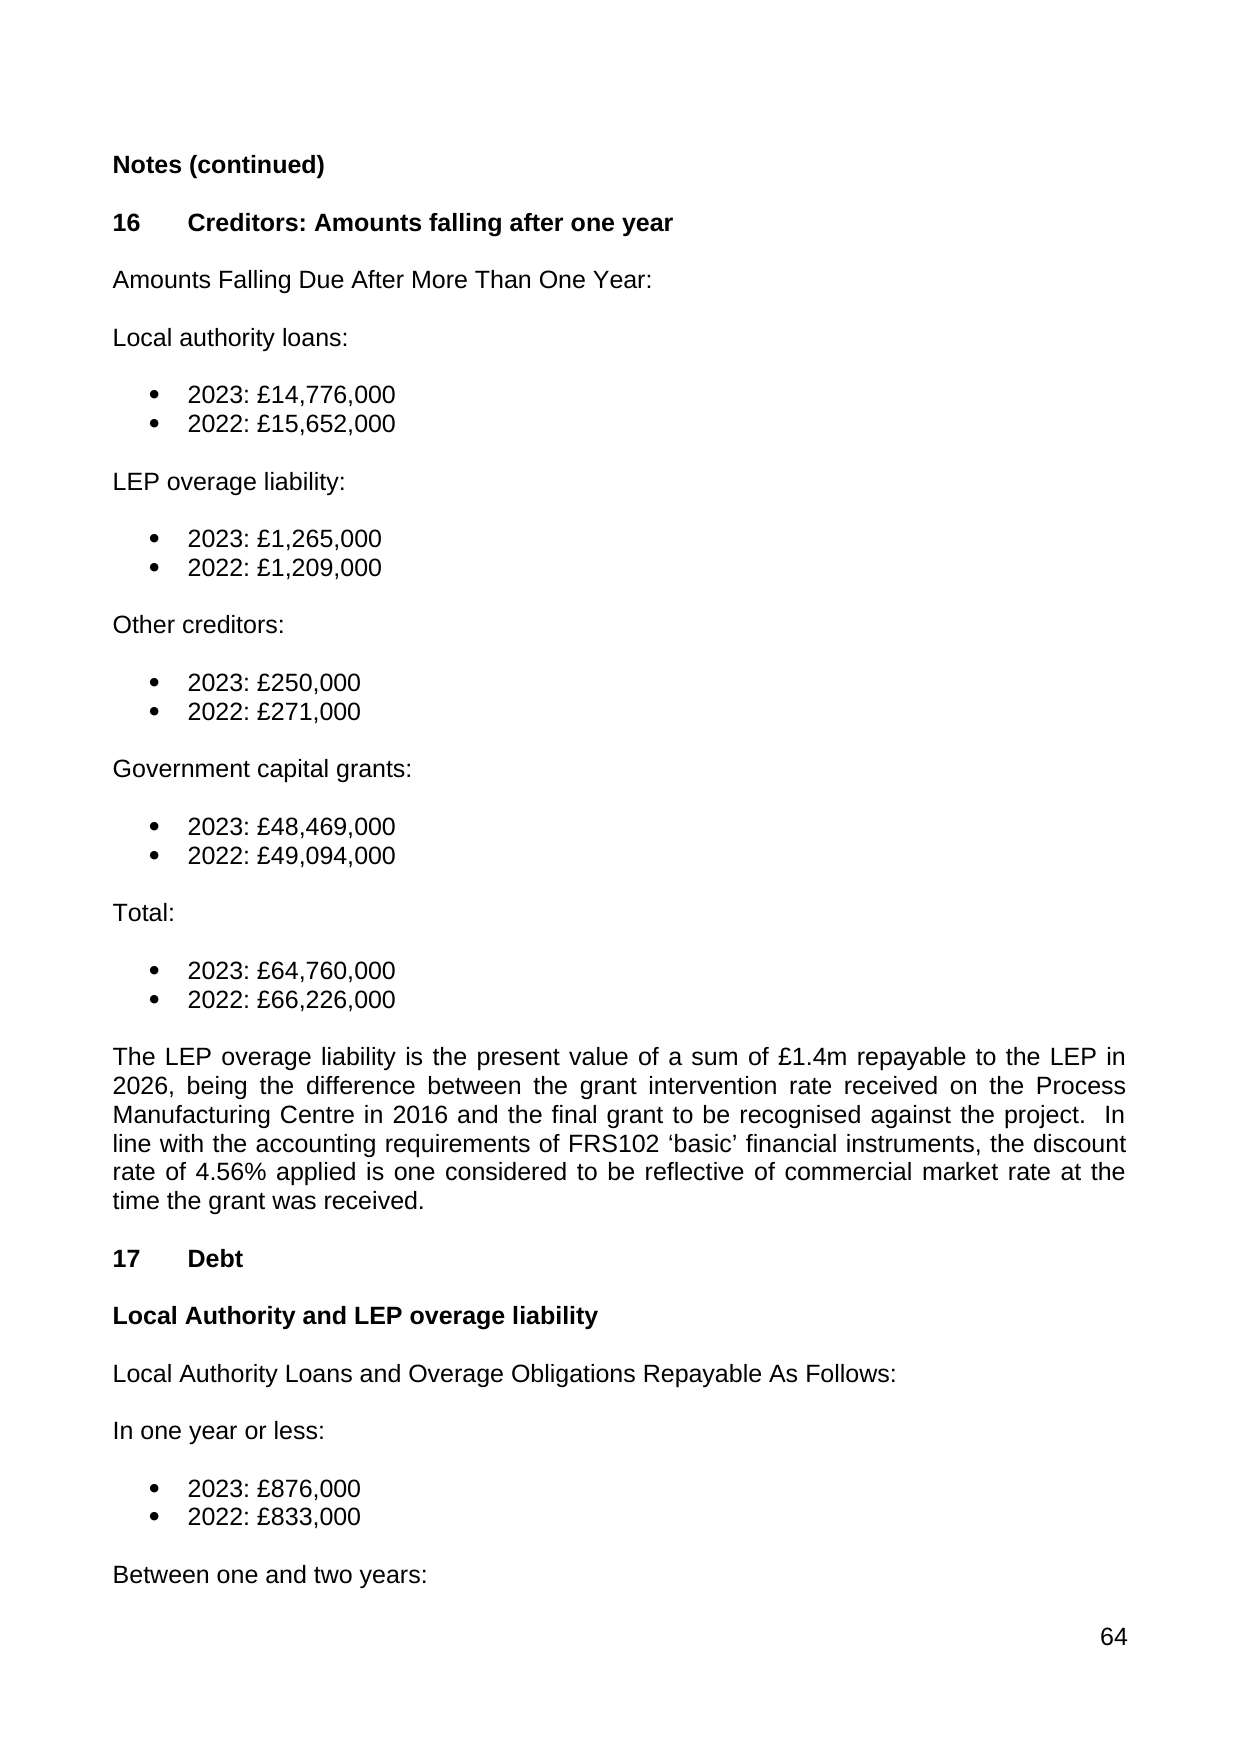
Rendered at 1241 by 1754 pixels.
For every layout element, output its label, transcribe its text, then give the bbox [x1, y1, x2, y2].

list 2023: £64,760,000 [150, 956, 1128, 985]
text Between one and two years: [112, 1560, 1128, 1589]
text In one year or less: [112, 1416, 1128, 1445]
subtitle Notes (continued) [112, 150, 1128, 179]
list 2023: £48,469,000 [150, 812, 1128, 841]
text Local authority loans: [112, 322, 1128, 351]
list 2023: £876,000 [150, 1473, 1128, 1502]
list 2023: £14,776,000 [150, 380, 1128, 409]
text The LEP overage liability is the present value of a sum of £1.4m repayable to the LEP in 2026, being the difference between the grant intervention rate received on the Process Manufacturing Centre in 2016 and the final grant to be recognised against the project. In line with the accounting requirements of FRS102 ‘basic’ financial instruments, the discount rate of 4.56% applied is one considered to be reflective of commercial market rate at the time the grant was received. [112, 1042, 1128, 1215]
text Total: [112, 898, 1128, 927]
list 2022: £1,209,000 [150, 553, 1128, 582]
text Amounts Falling Due After More Than One Year: [112, 265, 1128, 294]
subtitle Local Authority and LEP overage liability [112, 1301, 1128, 1330]
text Other creditors: [112, 610, 1128, 639]
subtitle 16 Creditors: Amounts falling after one year [112, 207, 1128, 236]
list 2022: £833,000 [150, 1502, 1128, 1531]
list 2022: £49,094,000 [150, 841, 1128, 869]
list 2022: £15,652,000 [150, 409, 1128, 438]
text LEP overage liability: [112, 466, 1128, 495]
subtitle 17 Debt [112, 1243, 1128, 1272]
list 2022: £66,226,000 [150, 985, 1128, 1013]
list 2023: £1,265,000 [150, 524, 1128, 553]
text Government capital grants: [112, 754, 1128, 783]
text Local Authority Loans and Overage Obligations Repayable As Follows: [112, 1358, 1128, 1387]
list 2022: £271,000 [150, 697, 1128, 726]
list 2023: £250,000 [150, 668, 1128, 697]
